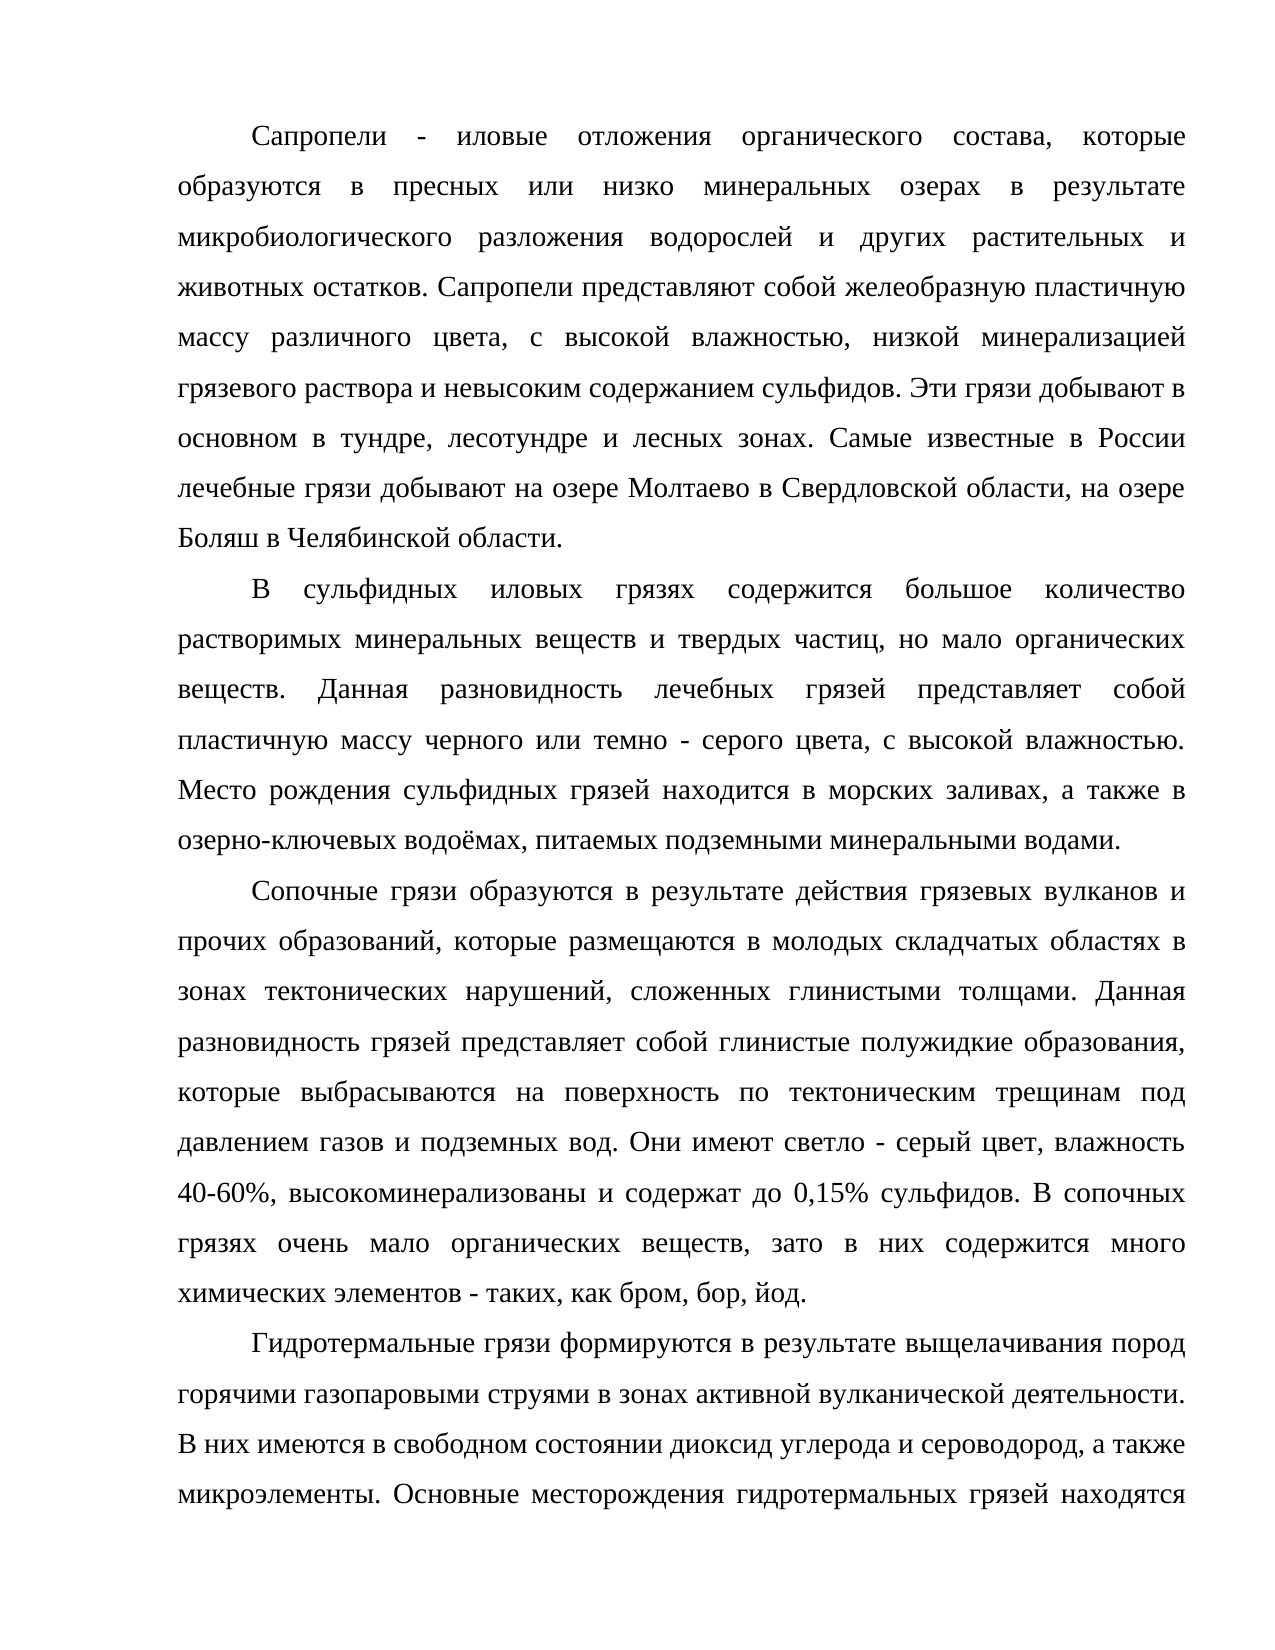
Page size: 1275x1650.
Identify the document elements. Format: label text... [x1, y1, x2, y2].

text В сульфидных иловых грязях содержится большое количество растворимых минеральных веществ и твердых частиц, но мало органических веществ. Данная разновидность лечебных грязей представляет собой пластичную массу черного или темно - серого цвета, с высокой влажностью. Место рождения сульфидных грязей находится в морских заливах, а также в озерно-ключевых водоёмах, питаемых подземными минеральными водами. [177, 571, 1186, 856]
text Сапропели - иловые отложения органического состава, которые образуются в пресных или низко минеральных озерах в результате микробиологического разложения водорослей и других растительных и животных остатков. Сапропели представляют собой желеобразную пластичную массу различного цвета, с высокой влажностью, низкой минерализацией грязевого раствора и невысоким содержанием сульфидов. Эти грязи добывают в основном в тундре, лесотундре и лесных зонах. Самые известные в России лечебные грязи добывают на озере Молтаево в Свердловской области, на озере Боляш в Челябинской области. [177, 118, 1186, 554]
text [177, 1326, 1186, 1510]
text Сопочные грязи образуются в результате действия грязевых вулканов и прочих образований, которые размещаются в молодых складчатых областях в зонах тектонических нарушений, сложенных глинистыми толщами. Данная разновидность грязей представляет собой глинистые полужидкие образования, которые выбрасываются на поверхность по тектоническим трещинам под давлением газов и подземных вод. Они имеют светло - серый цвет, влажность 40-60%, высокоминерализованы и содержат до 0,15% сульфидов. В сопочных грязях очень мало органических веществ, зато в них содержится много химических элементов - таких, как бром, бор, йод. [177, 873, 1186, 1309]
